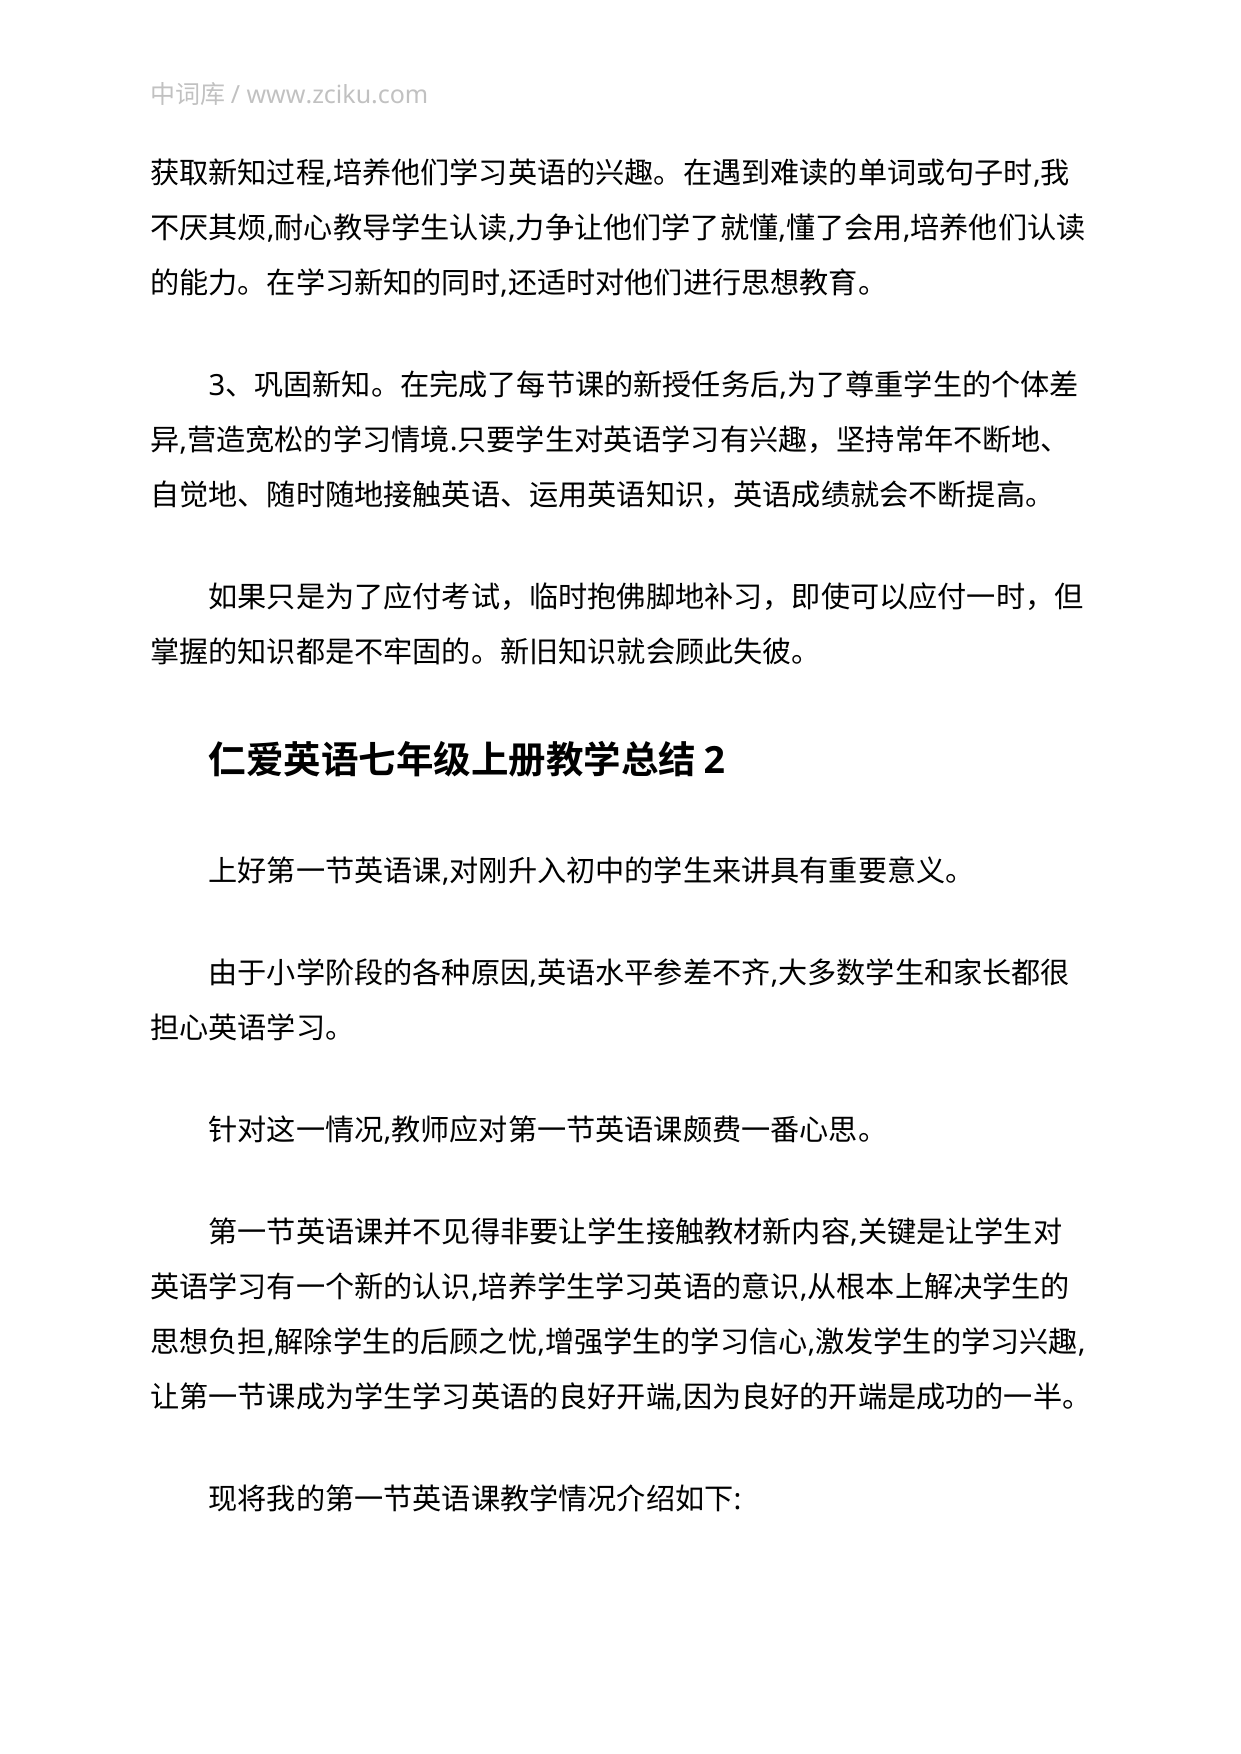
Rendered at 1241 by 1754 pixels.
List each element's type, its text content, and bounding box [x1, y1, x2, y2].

text 仁爱英语七年级上册教学总结2 [150, 730, 1090, 785]
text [150, 150, 1090, 302]
text 现将我的第一节英语课教学情况介绍如下: [150, 1476, 1090, 1518]
text 由于小学阶段的各种原因,英语水平参差不齐,大多数学生和家长都很担心英语学习。 [150, 950, 1090, 1047]
text 如果只是为了应付考试，临时抱佛脚地补习，即使可以应付一时，但掌握的知识都是不牢固的。新旧知识就会顾此失彼。 [150, 574, 1090, 671]
text 针对这一情况,教师应对第一节英语课颇费一番心思。 [150, 1107, 1090, 1149]
text 3、巩固新知。在完成了每节课的新授任务后,为了尊重学生的个体差异,营造宽松的学习情境.只要学生对英语学习有兴趣，坚持常年不断地、自觉地、随时随地接触英语、运用英语知识，英语成绩就会不断提高。 [150, 362, 1090, 514]
text 上好第一节英语课,对刚升入初中的学生来讲具有重要意义。 [150, 848, 1090, 890]
text 第一节英语课并不见得非要让学生接触教材新内容,关键是让学生对英语学习有一个新的认识,培养学生学习英语的意识,从根本上解决学生的思想负担,解除学生的后顾之忧,增强学生的学习信心,激发学生的学习兴趣,让第一节课成为学生学习英语的良好开端,因为良好的开端是成功的一半。 [150, 1209, 1090, 1416]
